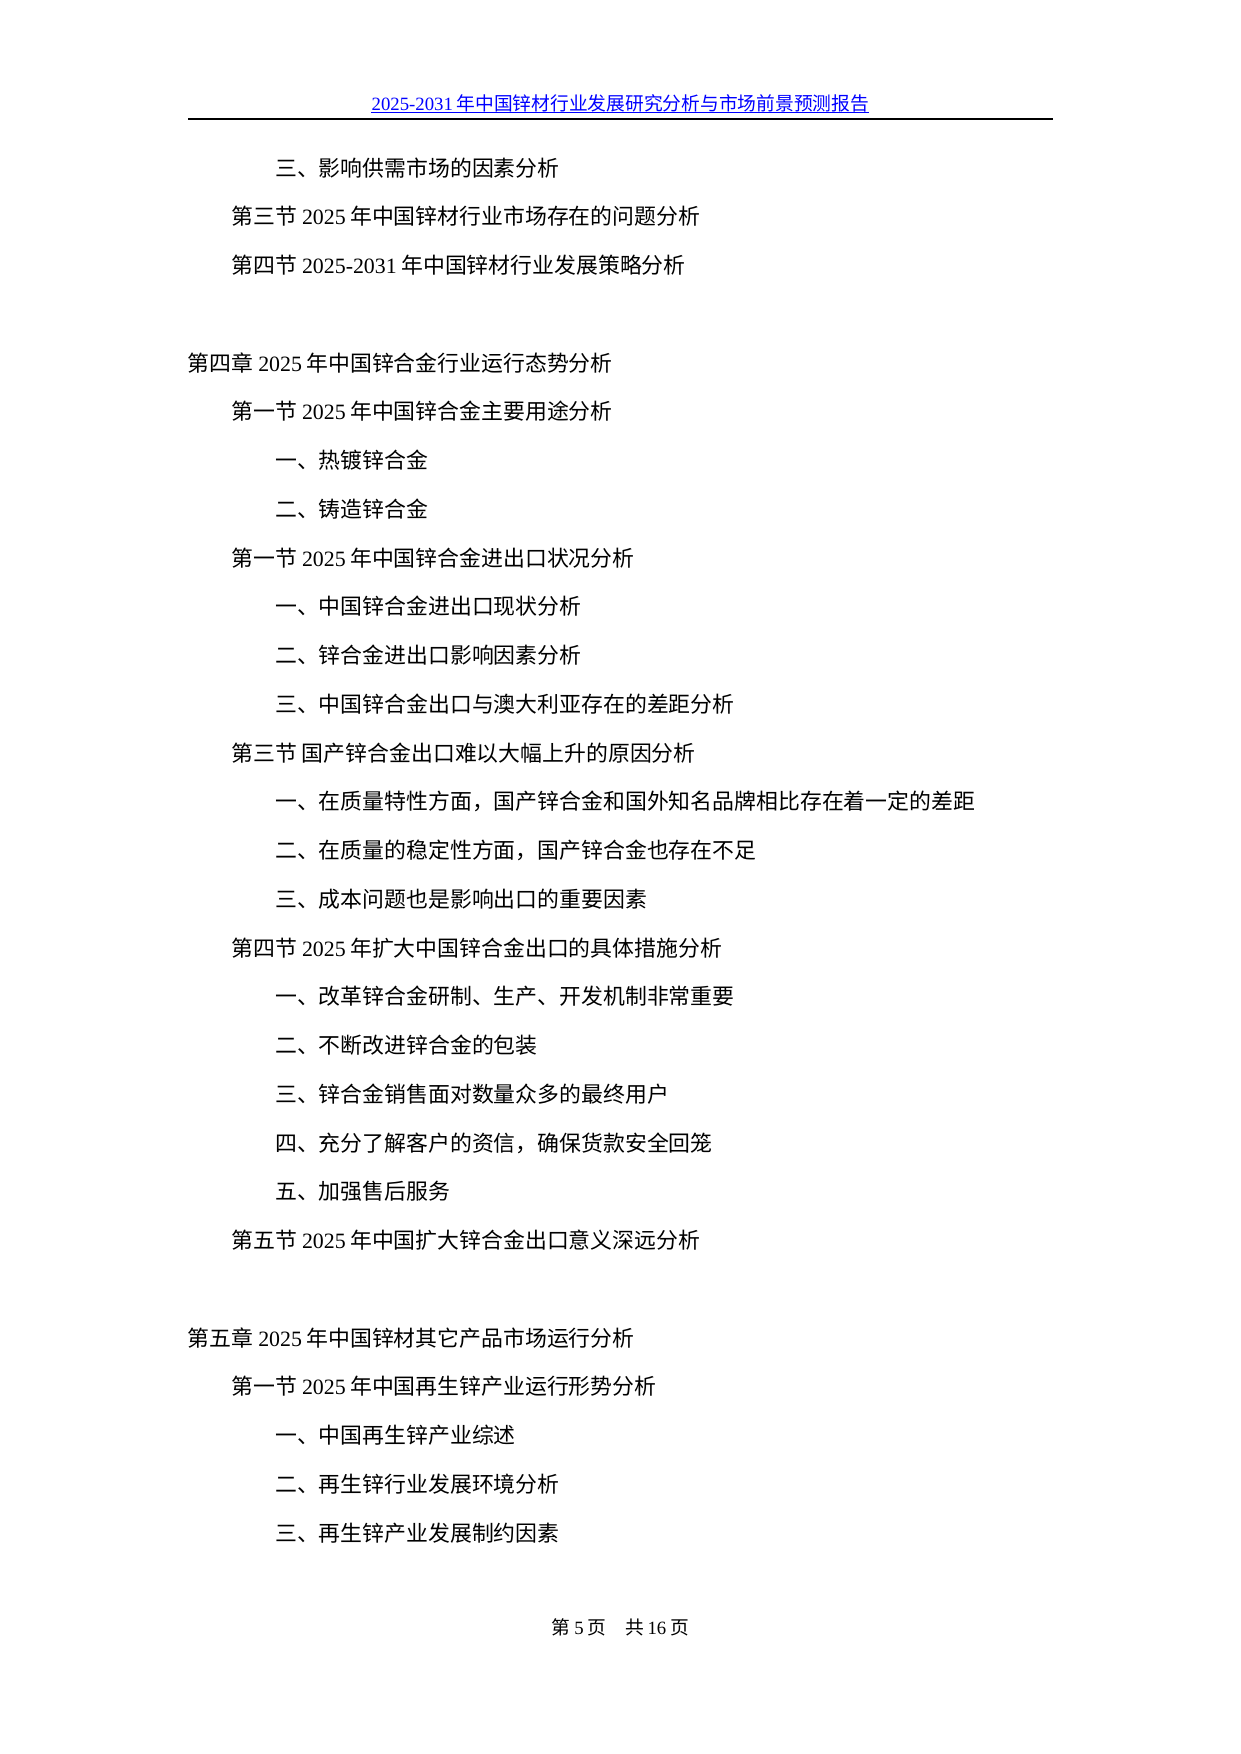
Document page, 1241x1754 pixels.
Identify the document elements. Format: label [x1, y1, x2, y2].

text [187, 150, 1053, 1548]
